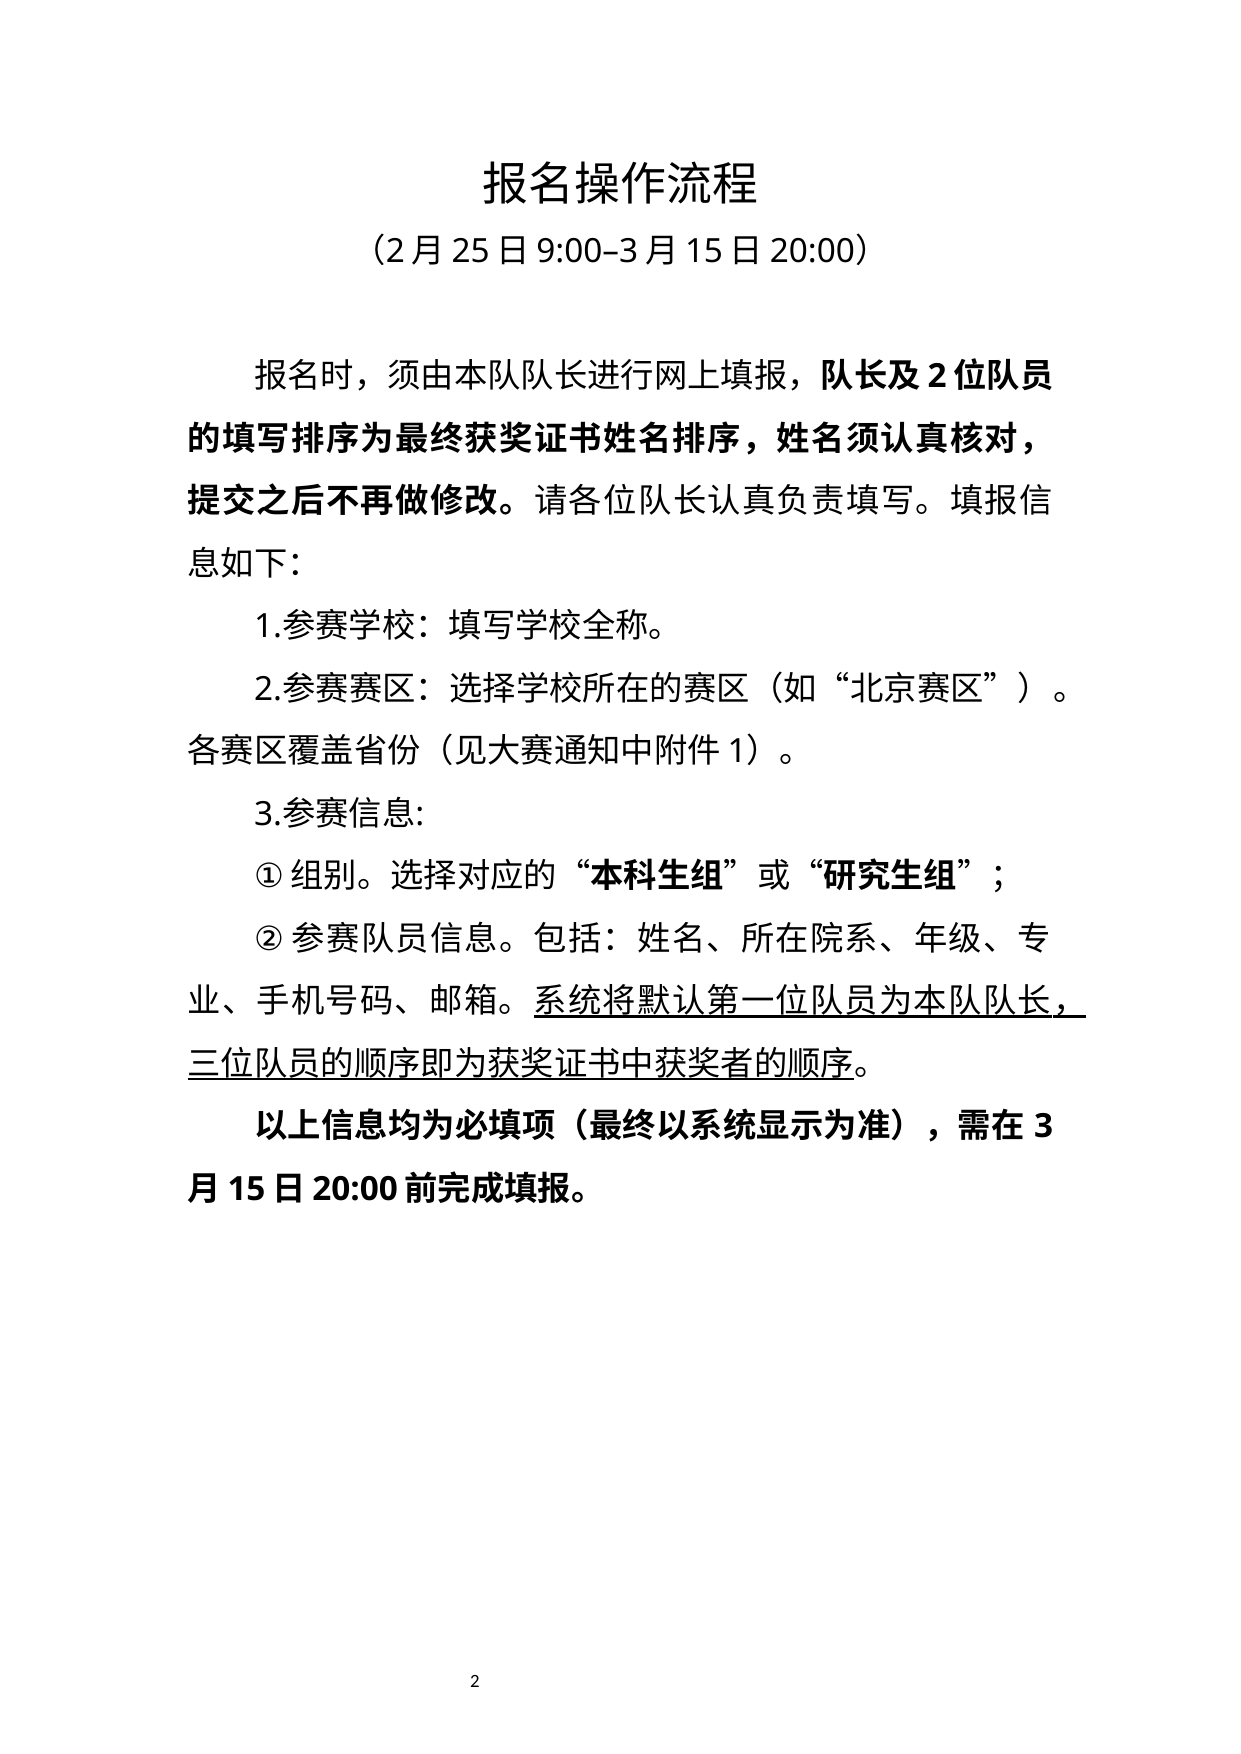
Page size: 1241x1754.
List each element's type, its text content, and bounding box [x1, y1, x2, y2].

text ①组别。选择对应的“本科生组”或“研究生组”； [187, 837, 1053, 900]
text 3.参赛信息: [187, 775, 1053, 837]
text ②参赛队员信息。包括：姓名、所在院系、年级、专业、手机号码、邮箱。系统将默认第一位队员为本队队长，三位队员的顺序即为获奖证书中获奖者的顺序。 [187, 900, 1053, 1087]
text 1.参赛学校：填写学校全称。 [187, 587, 1053, 650]
text 2.参赛赛区：选择学校所在的赛区（如“北京赛区”）。各赛区覆盖省份（见大赛通知中附件1）。 [187, 650, 1053, 775]
text 报名操作流程 [187, 150, 1053, 212]
text 以上信息均为必填项（最终以系统显示为准），需在3月15日20:00前完成填报。 [187, 1087, 1053, 1212]
text （2月25日9:00–3月15日20:00） [187, 212, 1053, 275]
text 报名时，须由本队队长进行网上填报，队长及2位队员的填写排序为最终获奖证书姓名排序，姓名须认真核对，提交之后不再做修改。请各位队长认真负责填写。填报信息如下： [187, 337, 1053, 587]
